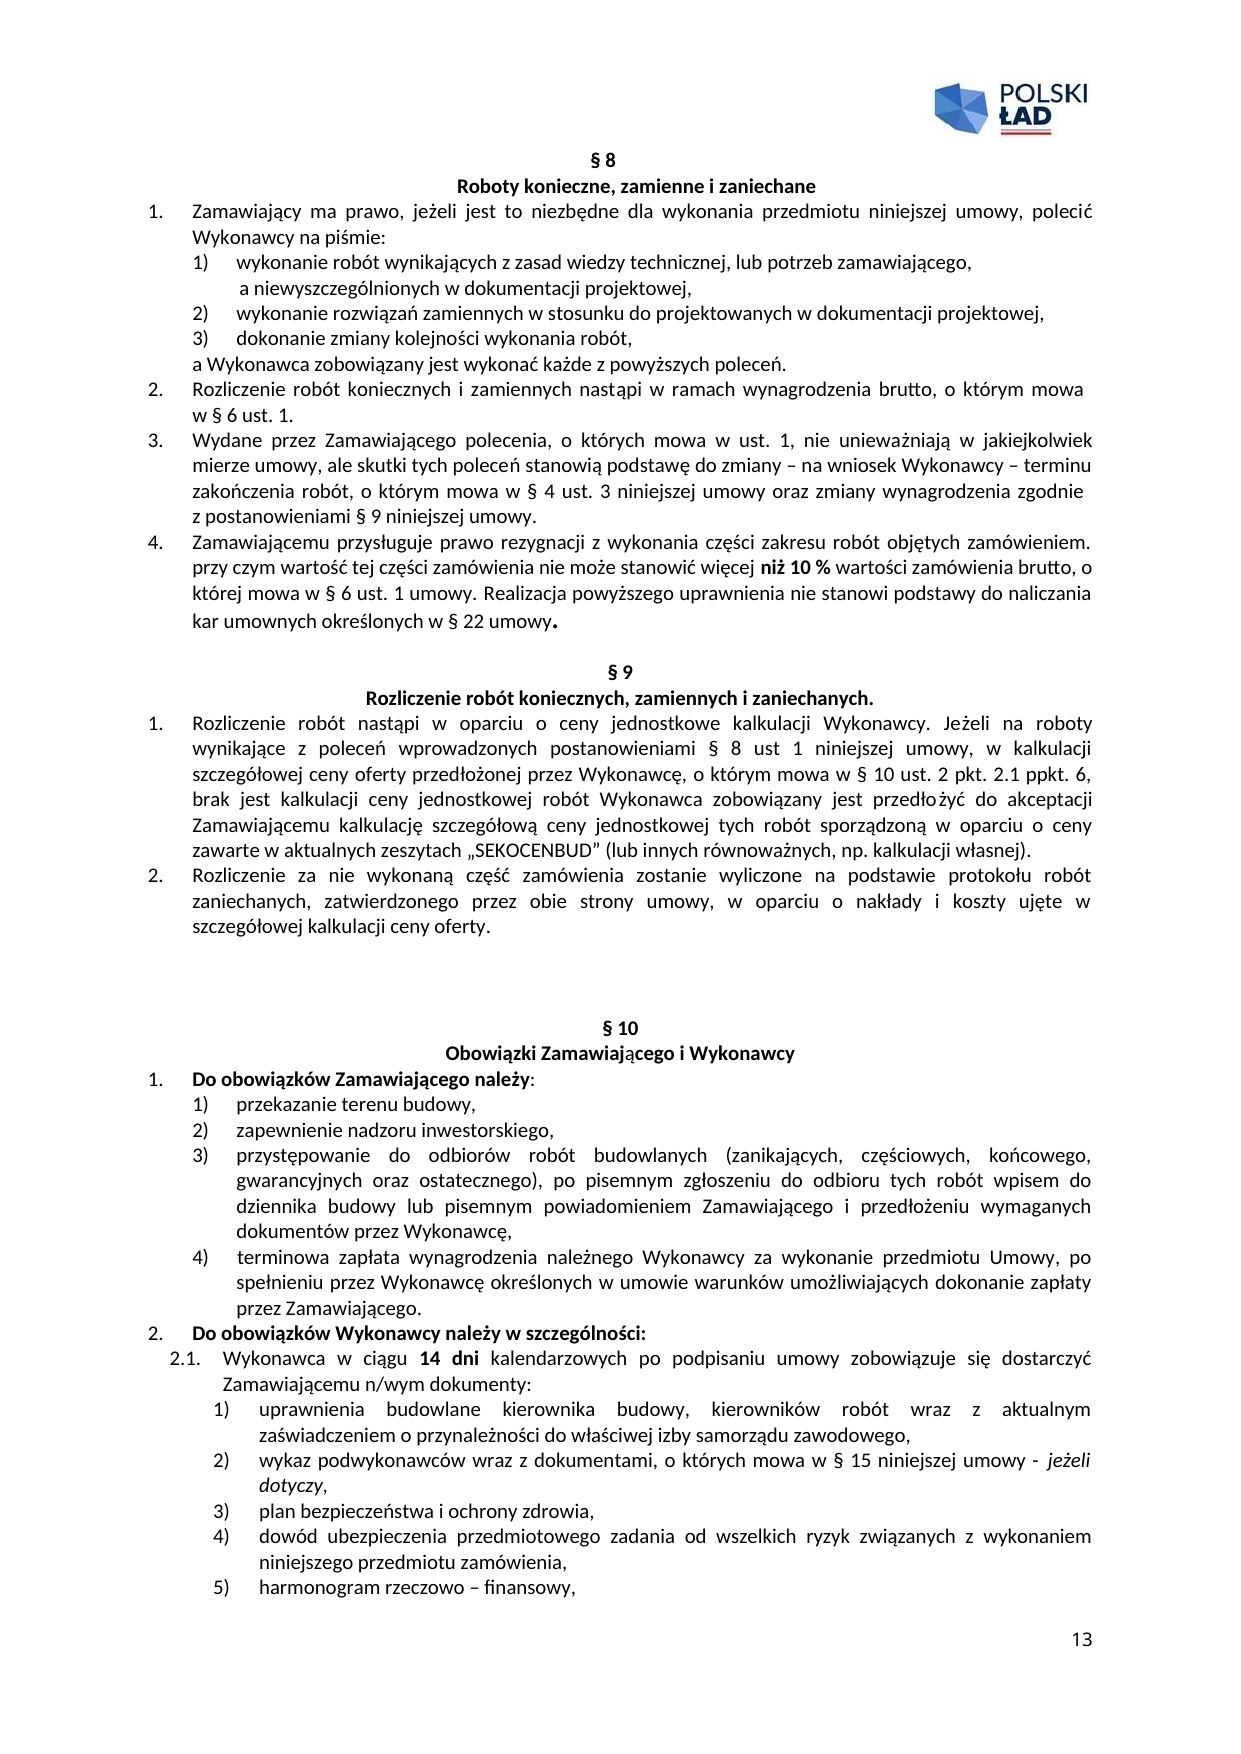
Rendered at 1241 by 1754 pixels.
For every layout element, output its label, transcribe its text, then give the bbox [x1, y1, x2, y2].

list wykaz podwykonawców wraz z dokumentami, o których mowa w § 15 niniejszej umowy - jeżeli dotyczy, [221, 1447, 1093, 1498]
list harmonogram rzeczowo – finansowy, [221, 1574, 1093, 1600]
text Rozliczenie robót koniecznych, zamiennych i zaniechanych. [148, 685, 1093, 710]
text 4) terminowa zapłata wynagrodzenia należnego Wykonawcy za wykonanie przedmiotu Umowy, po spełnieniu przez Wykonawcę określonych w umowie warunków umożliwiających dokonanie zapłaty przez Zamawiającego. [192, 1244, 1093, 1320]
text 2. Rozliczenie robót koniecznych i zamiennych nastąpi w ramach wynagrodzenia brutto, o którym mowa w § 6 ust. 1. [148, 376, 1093, 427]
text 4. Zamawiającemu przysługuje prawo rezygnacji z wykonania części zakresu robót objętych zamówieniem. przy czym wartość tej części zamówienia nie może stanowić więcej niż 10 % wartości zamówienia brutto, o której mowa w § 6 ust. 1 umowy. Realizacja powyższego uprawnienia nie stanowi podstawy do naliczania kar umownych określonych w § 22 umowy. [148, 529, 1093, 634]
list plan bezpieczeństwa i ochrony zdrowia, [221, 1498, 1093, 1523]
text a niewyszczególnionych w dokumentacji projektowej, [192, 275, 1093, 300]
text § 9 [148, 659, 1093, 685]
text 3) przystępowanie do odbiorów robót budowlanych (zanikających, częściowych, końcowego, gwarancyjnych oraz ostatecznego), po pisemnym zgłoszeniu do odbioru tych robót wpisem do dziennika budowy lub pisemnym powiadomieniem Zamawiającego i przedłożeniu wymaganych dokumentów przez Wykonawcę, [192, 1142, 1093, 1244]
text 3) dokonanie zmiany kolejności wykonania robót, [192, 326, 1093, 351]
text 2) wykonanie rozwiązań zamiennych w stosunku do projektowanych w dokumentacji projektowej, [192, 300, 1093, 326]
text 1) wykonanie robót wynikających z zasad wiedzy technicznej, lub potrzeb zamawiającego, [192, 249, 1093, 275]
text 1. Do obowiązków Zamawiającego należy: [148, 1066, 1093, 1091]
list Wykonawca w ciągu 14 dni kalendarzowych po podpisaniu umowy zobowiązuje się dostarczyć Zamawiającemu n/wym dokumenty: [185, 1346, 1093, 1396]
text 3. Wydane przez Zamawiającego polecenia, o których mowa w ust. 1, nie unieważniają w jakiejkolwiek mierze umowy, ale skutki tych poleceń stanowią podstawę do zmiany – na wniosek Wykonawcy – terminu zakończenia robót, o którym mowa w § 4 ust. 3 niniejszej umowy oraz zmiany wynagrodzenia zgodnie z postanowieniami § 9 niniejszej umowy. [148, 427, 1093, 529]
text 1. Zamawiający ma prawo, jeżeli jest to niezbędne dla wykonania przedmiotu niniejszej umowy, polecić Wykonawcy na piśmie: [148, 198, 1093, 249]
text Obowiązki Zamawiającego i Wykonawcy [148, 1041, 1093, 1066]
list uprawnienia budowlane kierownika budowy, kierowników robót wraz z aktualnym zaświadczeniem o przynależności do właściwej izby samorządu zawodowego, [221, 1396, 1093, 1447]
list dowód ubezpieczenia przedmiotowego zadania od wszelkich ryzyk związanych z wykonaniem niniejszego przedmiotu zamówienia, [221, 1523, 1093, 1574]
picture [924, 73, 1092, 138]
text § 8 [192, 148, 1093, 173]
text § 10 [148, 1015, 1093, 1041]
text a Wykonawca zobowiązany jest wykonać każde z powyższych poleceń. [192, 351, 1093, 376]
text 2. Do obowiązków Wykonawcy należy w szczególności: [148, 1320, 1093, 1346]
list Rozliczenie za nie wykonaną część zamówienia zostanie wyliczone na podstawie protokołu robót zaniechanych, zatwierdzonego przez obie strony umowy, w oparciu o nakłady i koszty ujęte w szczegółowej kalkulacji ceny oferty. [148, 863, 1093, 939]
text 1) przekazanie terenu budowy, [192, 1091, 1093, 1117]
text 2) zapewnienie nadzoru inwestorskiego, [192, 1117, 1093, 1142]
text Roboty konieczne, zamienne i zaniechane [192, 173, 1093, 198]
list Rozliczenie robót nastąpi w oparciu o ceny jednostkowe kalkulacji Wykonawcy. Jeżeli na roboty wynikające z poleceń wprowadzonych postanowieniami § 8 ust 1 niniejszej umowy, w kalkulacji szczegółowej ceny oferty przedłożonej przez Wykonawcę, o którym mowa w § 10 ust. 2 pkt. 2.1 ppkt. 6, brak jest kalkulacji ceny jednostkowej robót Wykonawca zobowiązany jest przedłożyć do akceptacji Zamawiającemu kalkulację szczegółową ceny jednostkowej tych robót sporządzoną w oparciu o ceny zawarte w aktualnych zeszytach „SEKOCENBUD” (lub innych równoważnych, np. kalkulacji własnej). [148, 710, 1093, 863]
